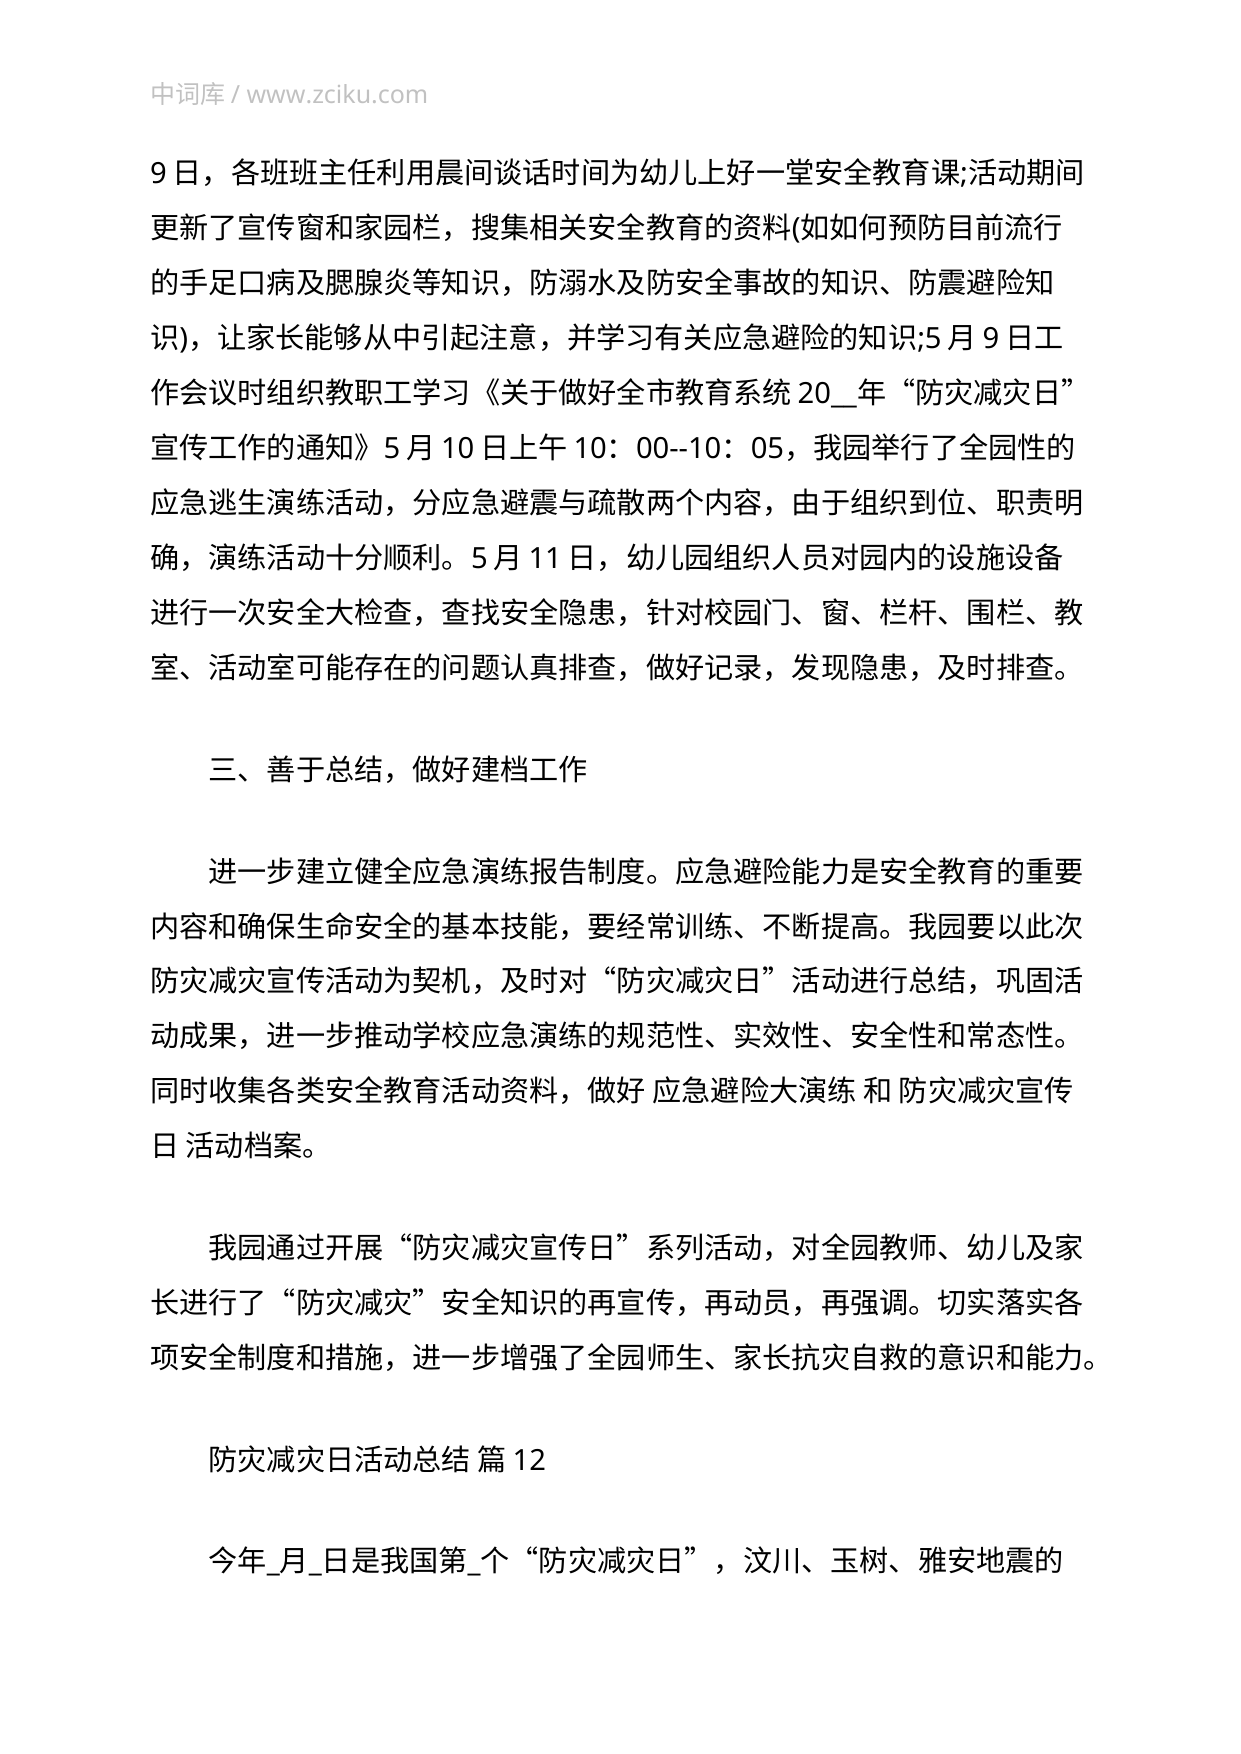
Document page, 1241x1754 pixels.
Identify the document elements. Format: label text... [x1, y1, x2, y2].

text 三、善于总结，做好建档工作 [150, 746, 1090, 789]
text 进一步建立健全应急演练报告制度。应急避险能力是安全教育的重要内容和确保生命安全的基本技能，要经常训练、不断提高。我园要以此次防灾减灾宣传活动为契机，及时对“防灾减灾日”活动进行总结，巩固活动成果，进一步推动学校应急演练的规范性、实效性、安全性和常态性。同时收集各类安全教育活动资料，做好 应急避险大演练 和 防灾减灾宣传日 活动档案。 [150, 848, 1090, 1165]
text 防灾减灾日活动总结 篇12 [150, 1436, 1090, 1478]
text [150, 1538, 1090, 1580]
text 我园通过开展“防灾减灾宣传日”系列活动，对全园教师、幼儿及家长进行了“防灾减灾”安全知识的再宣传，再动员，再强调。切实落实各项安全制度和措施，进一步增强了全园师生、家长抗灾自救的意识和能力。 [150, 1224, 1090, 1377]
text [150, 150, 1090, 687]
